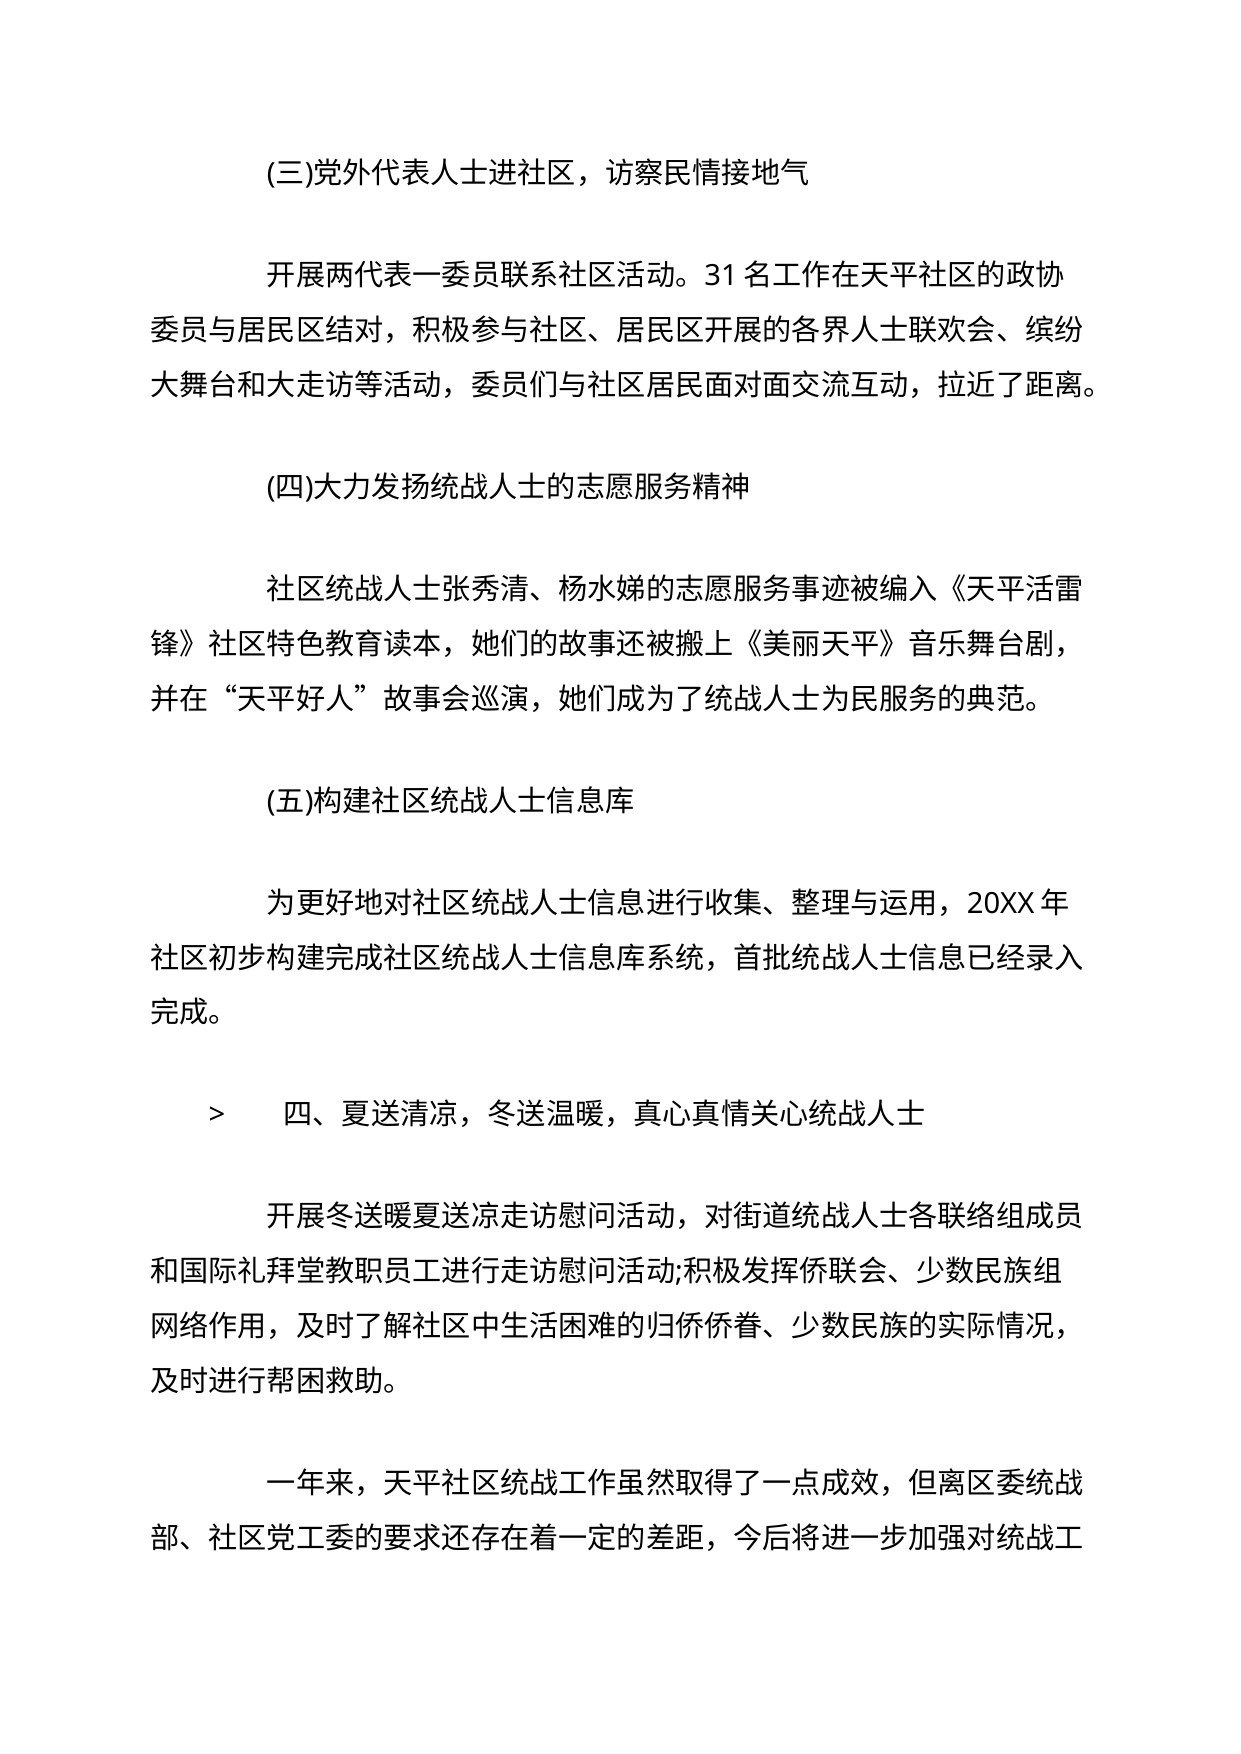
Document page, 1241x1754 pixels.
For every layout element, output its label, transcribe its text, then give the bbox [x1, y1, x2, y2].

text 社区统战人士张秀清、杨水娣的志愿服务事迹被编入《天平活雷锋》社区特色教育读本，她们的故事还被搬上《美丽天平》音乐舞台剧，并在“天平好人”故事会巡演，她们成为了统战人士为民服务的典范。 [150, 566, 1090, 718]
text (五)构建社区统战人士信息库 [150, 777, 1090, 819]
text 为更好地对社区统战人士信息进行收集、整理与运用，20XX年社区初步构建完成社区统战人士信息库系统，首批统战人士信息已经录入完成。 [150, 879, 1090, 1031]
text (四)大力发扬统战人士的志愿服务精神 [150, 464, 1090, 506]
text 开展冬送暖夏送凉走访慰问活动，对街道统战人士各联络组成员和国际礼拜堂教职员工进行走访慰问活动;积极发挥侨联会、少数民族组网络作用，及时了解社区中生活困难的归侨侨眷、少数民族的实际情况，及时进行帮困救助。 [150, 1193, 1090, 1400]
text (三)党外代表人士进社区，访察民情接地气 [150, 150, 1090, 192]
text > 四、夏送清凉，冬送温暖，真心真情关心统战人士 [150, 1091, 1090, 1133]
text 开展两代表一委员联系社区活动。31名工作在天平社区的政协委员与居民区结对，积极参与社区、居民区开展的各界人士联欢会、缤纷大舞台和大走访等活动，委员们与社区居民面对面交流互动，拉近了距离。 [150, 252, 1090, 404]
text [150, 1459, 1090, 1557]
